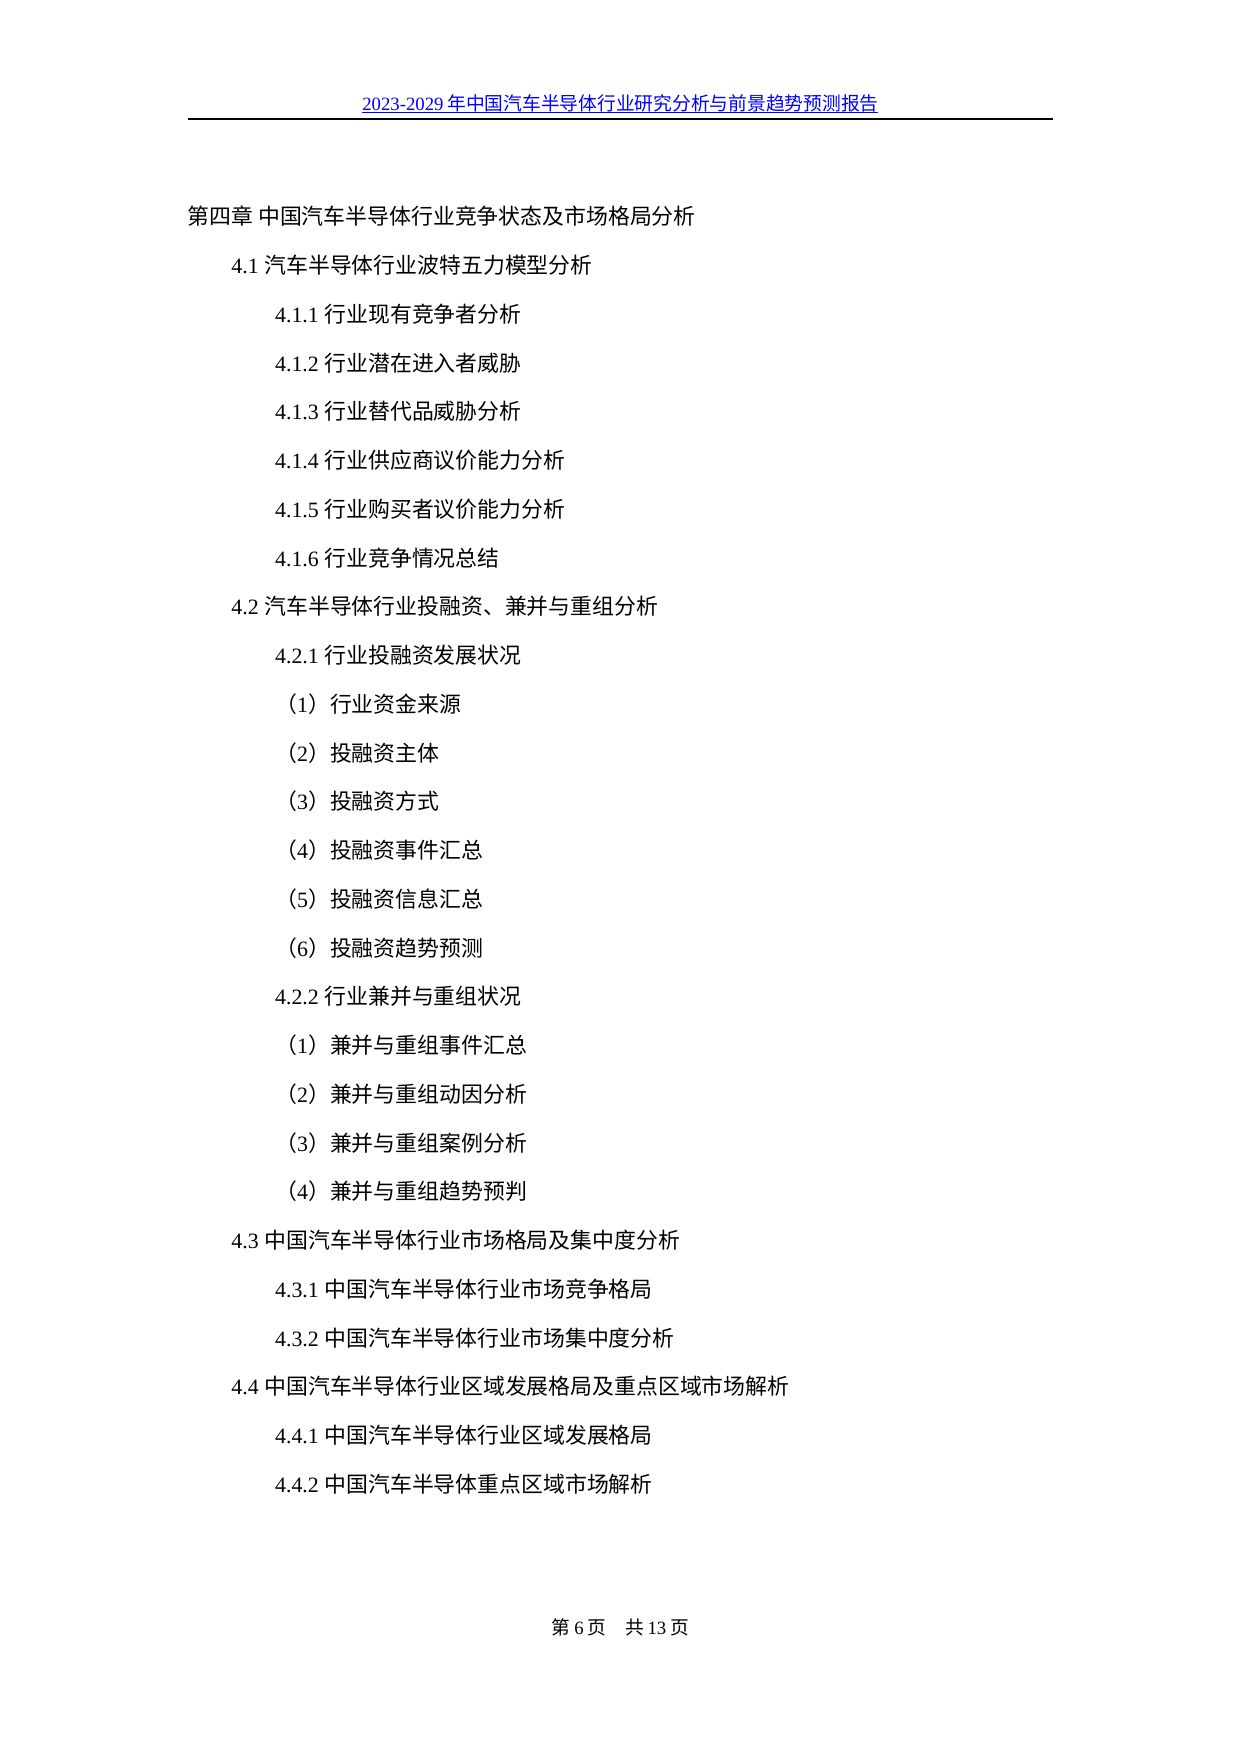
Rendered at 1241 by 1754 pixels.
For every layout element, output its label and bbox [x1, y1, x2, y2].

text [187, 150, 1053, 1499]
